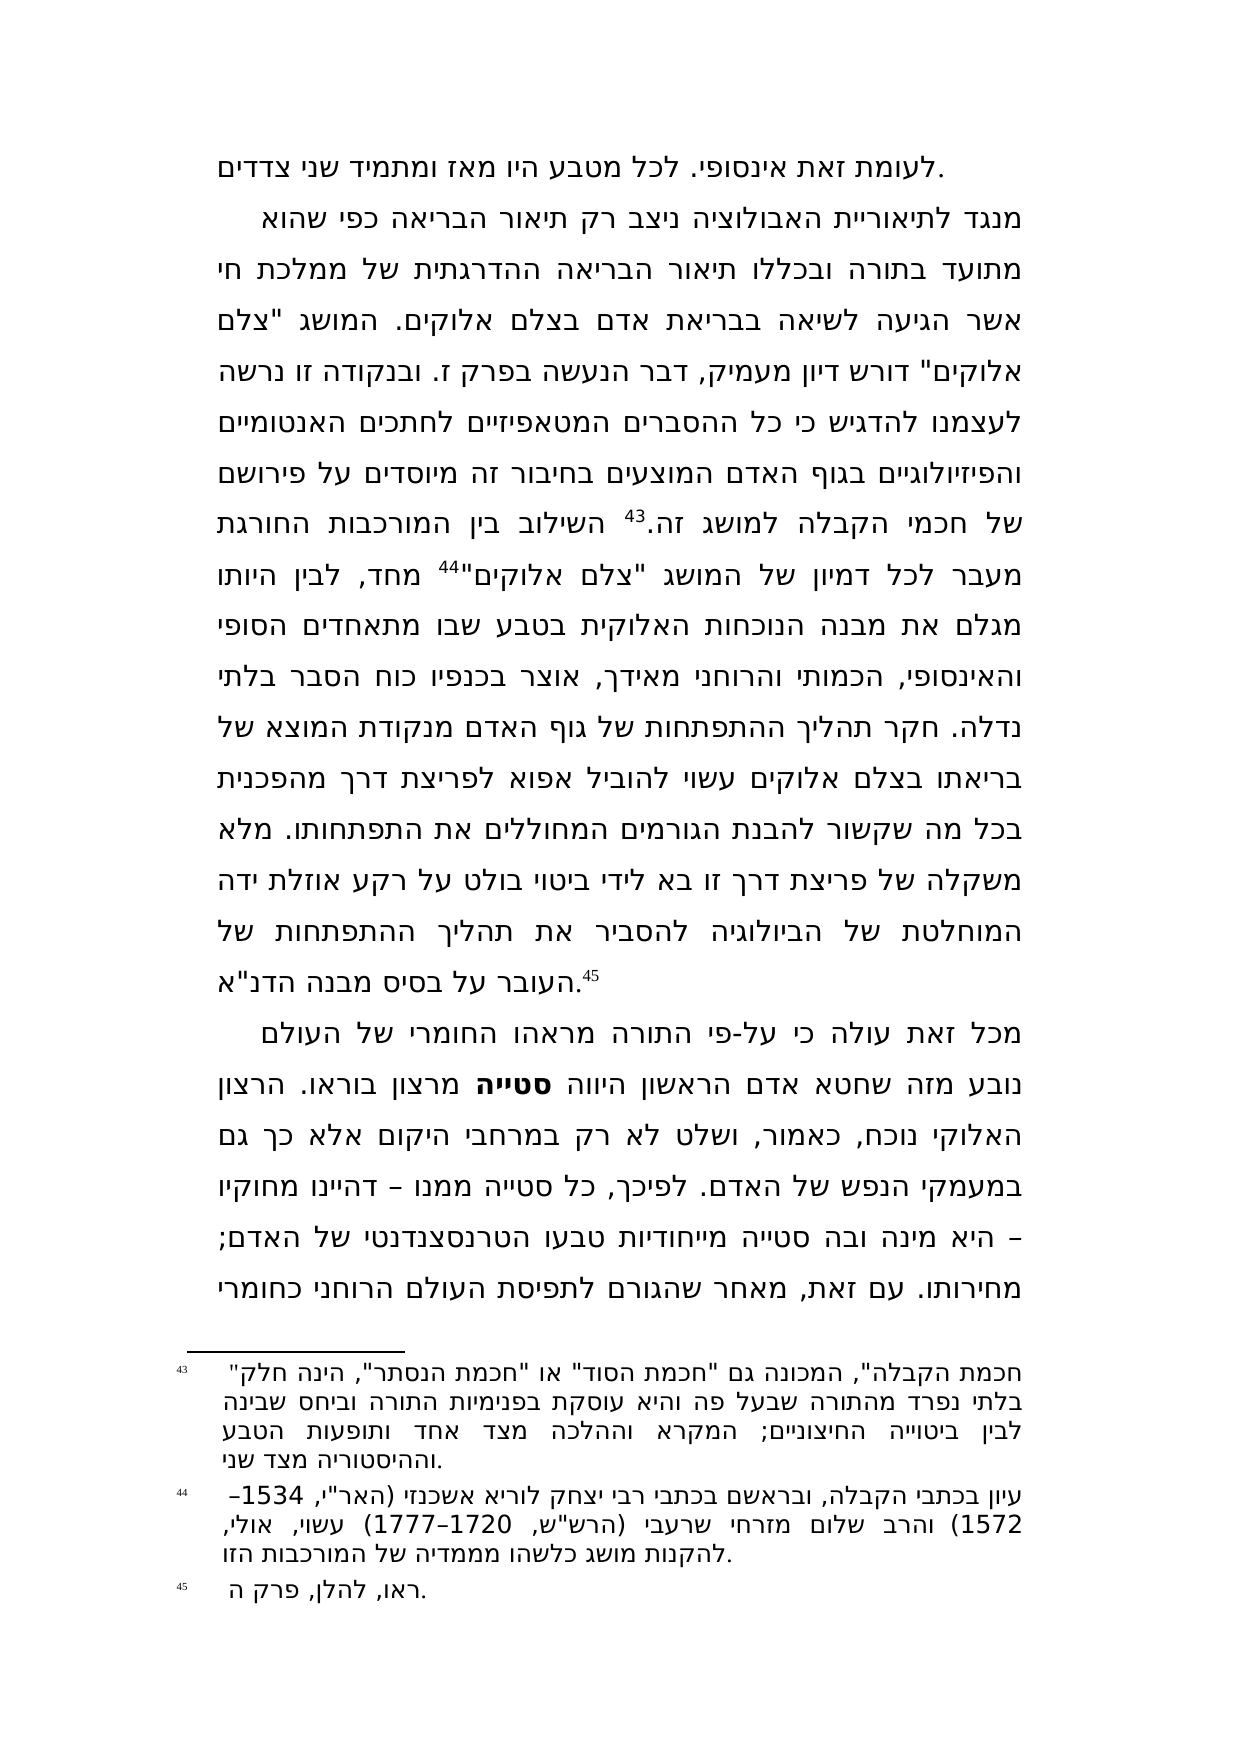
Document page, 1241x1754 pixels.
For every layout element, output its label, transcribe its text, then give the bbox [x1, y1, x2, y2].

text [216, 1017, 1023, 1305]
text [216, 150, 1023, 184]
text מנגד לתיאוריית האבולוציה ניצב רק תיאור הבריאה כפי שהוא מתועד בתורה ובכללו תיאור הבריאה ההדרגתית של ממלכת חי אשר הגיעה לשיאה בבריאת אדם בצלם אלוקים. המושג "צלם אלוקים" דורש דיון מעמיק, דבר הנעשה בפרק ז. ובנקודה זו נרשה לעצמנו להדגיש כי כל ההסברים המטאפיזיים לחתכים האנטומיים והפיזיולוגיים בגוף האדם המוצעים בחיבור זה מיוסדים על פירושם של חכמי הקבלה למושג זה. השילוב בין המורכבות החורגת מעבר לכל דמיון של המושג "צלם אלוקים" מחד, לבין היותו מגלם את מבנה הנוכחות האלוקית בטבע שבו מתאחדים הסופי והאינסופי, הכמותי והרוחני מאידך, אוצר בכנפיו כוח הסבר בלתי נדלה. חקר תהליך ההתפתחות של גוף האדם מנקודת המוצא של בריאתו בצלם אלוקים עשוי להוביל אפוא לפריצת דרך מהפכנית בכל מה שקשור להבנת הגורמים המחוללים את התפתחותו. מלא משקלה של פריצת דרך זו בא לידי ביטוי בולט על רקע אוזלת ידה המוחלטת של הביולוגיה להסביר את תהליך ההתפתחות של העובר על בסיס מבנה הדנ"א. [216, 201, 1023, 999]
